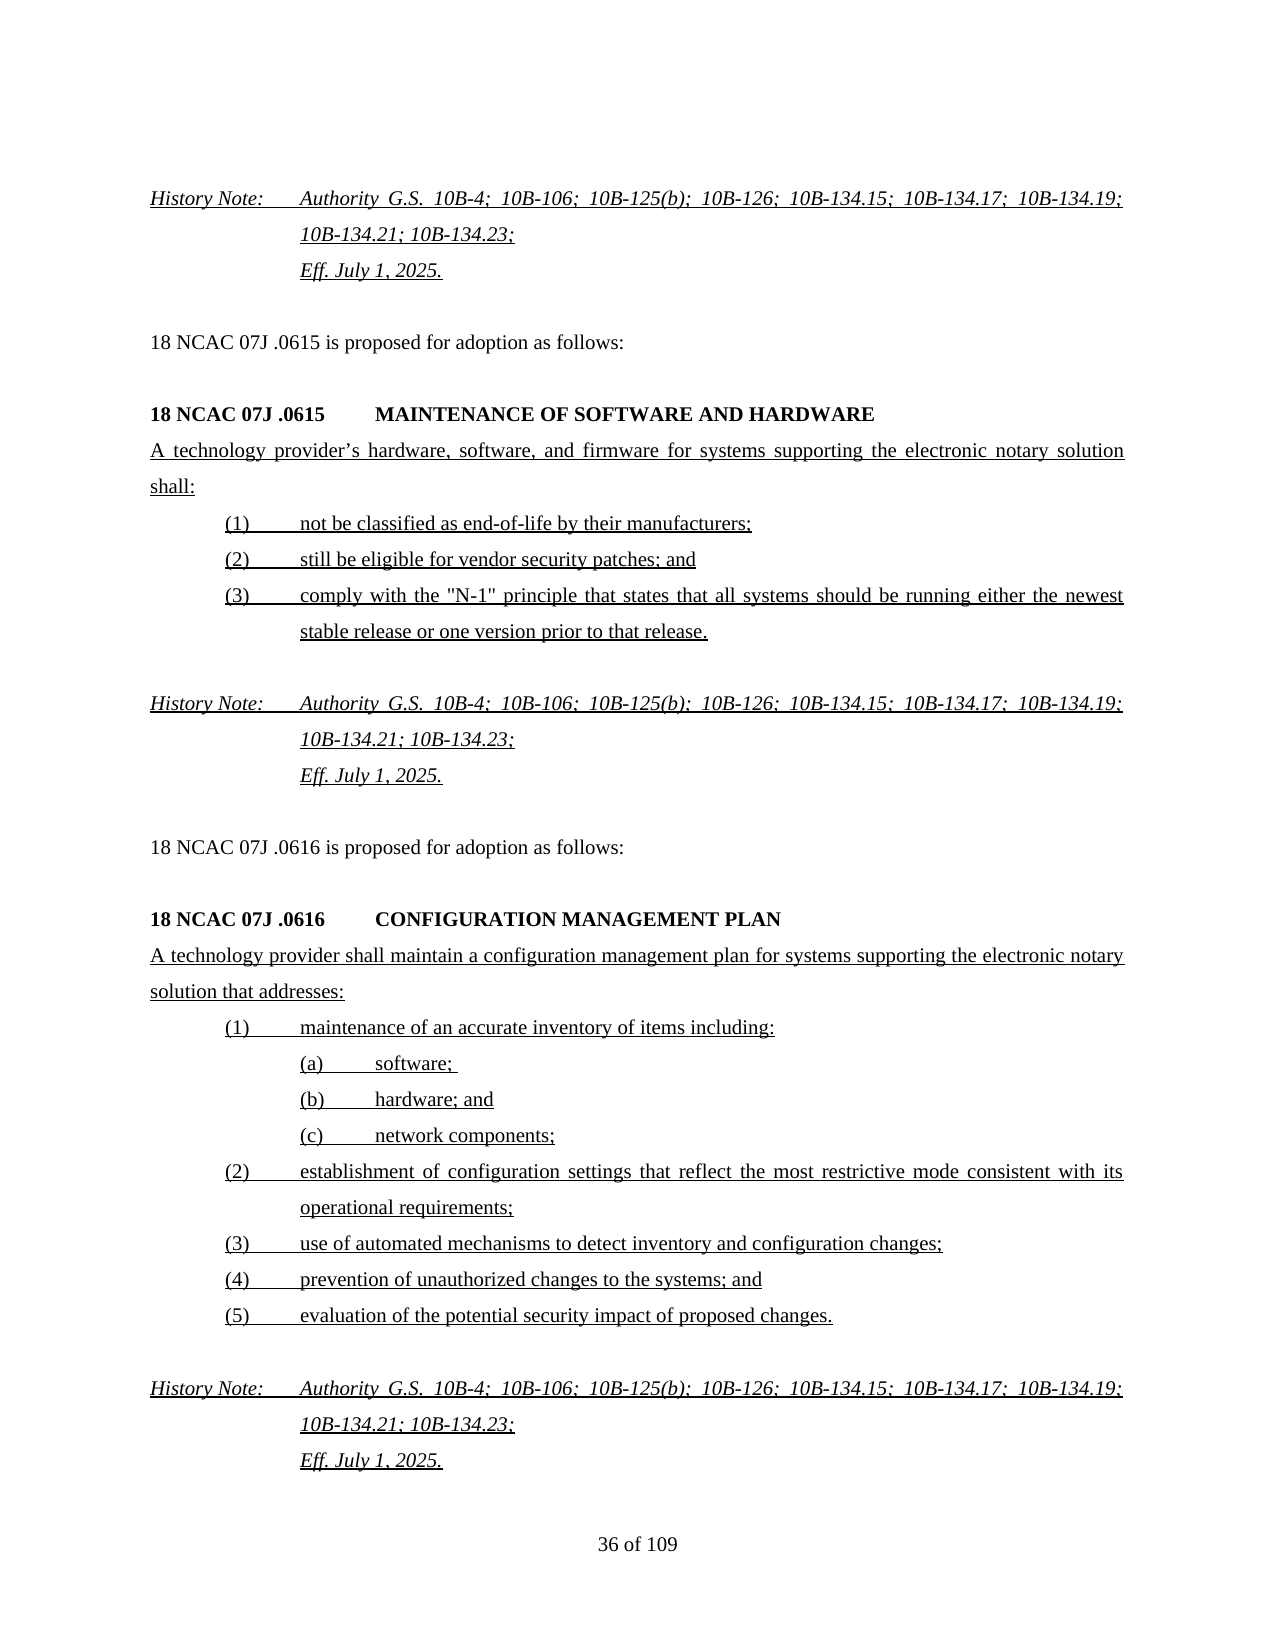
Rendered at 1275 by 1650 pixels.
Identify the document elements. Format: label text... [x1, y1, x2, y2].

text History Note: Authority G.S. 10B-4; 10B-106; 10B-125(b); 10B-126; 10B-134.15; 10B-134.17; 10B-134.19; 10B-134.21; 10B-134.23; [150, 1375, 1125, 1436]
text (5) evaluation of the potential security impact of proposed changes. [225, 1303, 1125, 1327]
text A technology provider shall maintain a configuration management plan for systems supporting the electronic notary solution that addresses: [150, 943, 1125, 964]
text (c) network components; [300, 1123, 1125, 1147]
text 18 NCAC 07J .0615 MAINTENANCE OF SOFTWARE AND HARDWARE [150, 402, 1125, 426]
text (1) not be classified as end-of-life by their manufacturers; [225, 510, 1125, 534]
text (3) comply with the "N-1" principle that states that all systems should be running either the newest stable release or one version prior to that release. [225, 582, 1125, 643]
text (3) use of automated mechanisms to detect inventory and configuration changes; [225, 1231, 1125, 1255]
text (b) hardware; and [300, 1087, 1125, 1111]
text A technology provider’s hardware, software, and firmware for systems supporting the electronic notary solution shall: [150, 438, 1125, 459]
text (4) prevention of unauthorized changes to the systems; and [225, 1267, 1125, 1291]
text (2) establishment of configuration settings that reflect the most restrictive mode consistent with its operational requirements; [225, 1159, 1125, 1219]
text (2) still be eligible for vendor security patches; and [225, 546, 1125, 571]
text Eff. July 1, 2025. [300, 1447, 1125, 1472]
text History Note: Authority G.S. 10B-4; 10B-106; 10B-125(b); 10B-126; 10B-134.15; 10B-134.17; 10B-134.19; 10B-134.21; 10B-134.23; [150, 691, 1125, 751]
text (1) maintenance of an accurate inventory of items including: [225, 1015, 1125, 1039]
text 18 NCAC 07J .0616 is proposed for adoption as follows: [150, 835, 1125, 859]
text 18 NCAC 07J .0615 is proposed for adoption as follows: [150, 330, 1125, 354]
text A technology provider shall maintain a configuration management plan for systems supporting the electronic notary solution that addresses: [150, 965, 1125, 1003]
text History Note: Authority G.S. 10B-4; 10B-106; 10B-125(b); 10B-126; 10B-134.15; 10B-134.17; 10B-134.19; 10B-134.21; 10B-134.23; [150, 186, 1125, 246]
text 18 NCAC 07J .0616 CONFIGURATION MANAGEMENT PLAN [150, 907, 1125, 931]
text Eff. July 1, 2025. [300, 763, 1125, 787]
text Eff. July 1, 2025. [300, 258, 1125, 282]
text (a) software; [300, 1051, 1125, 1075]
text A technology provider’s hardware, software, and firmware for systems supporting the electronic notary solution shall: [150, 460, 1125, 498]
